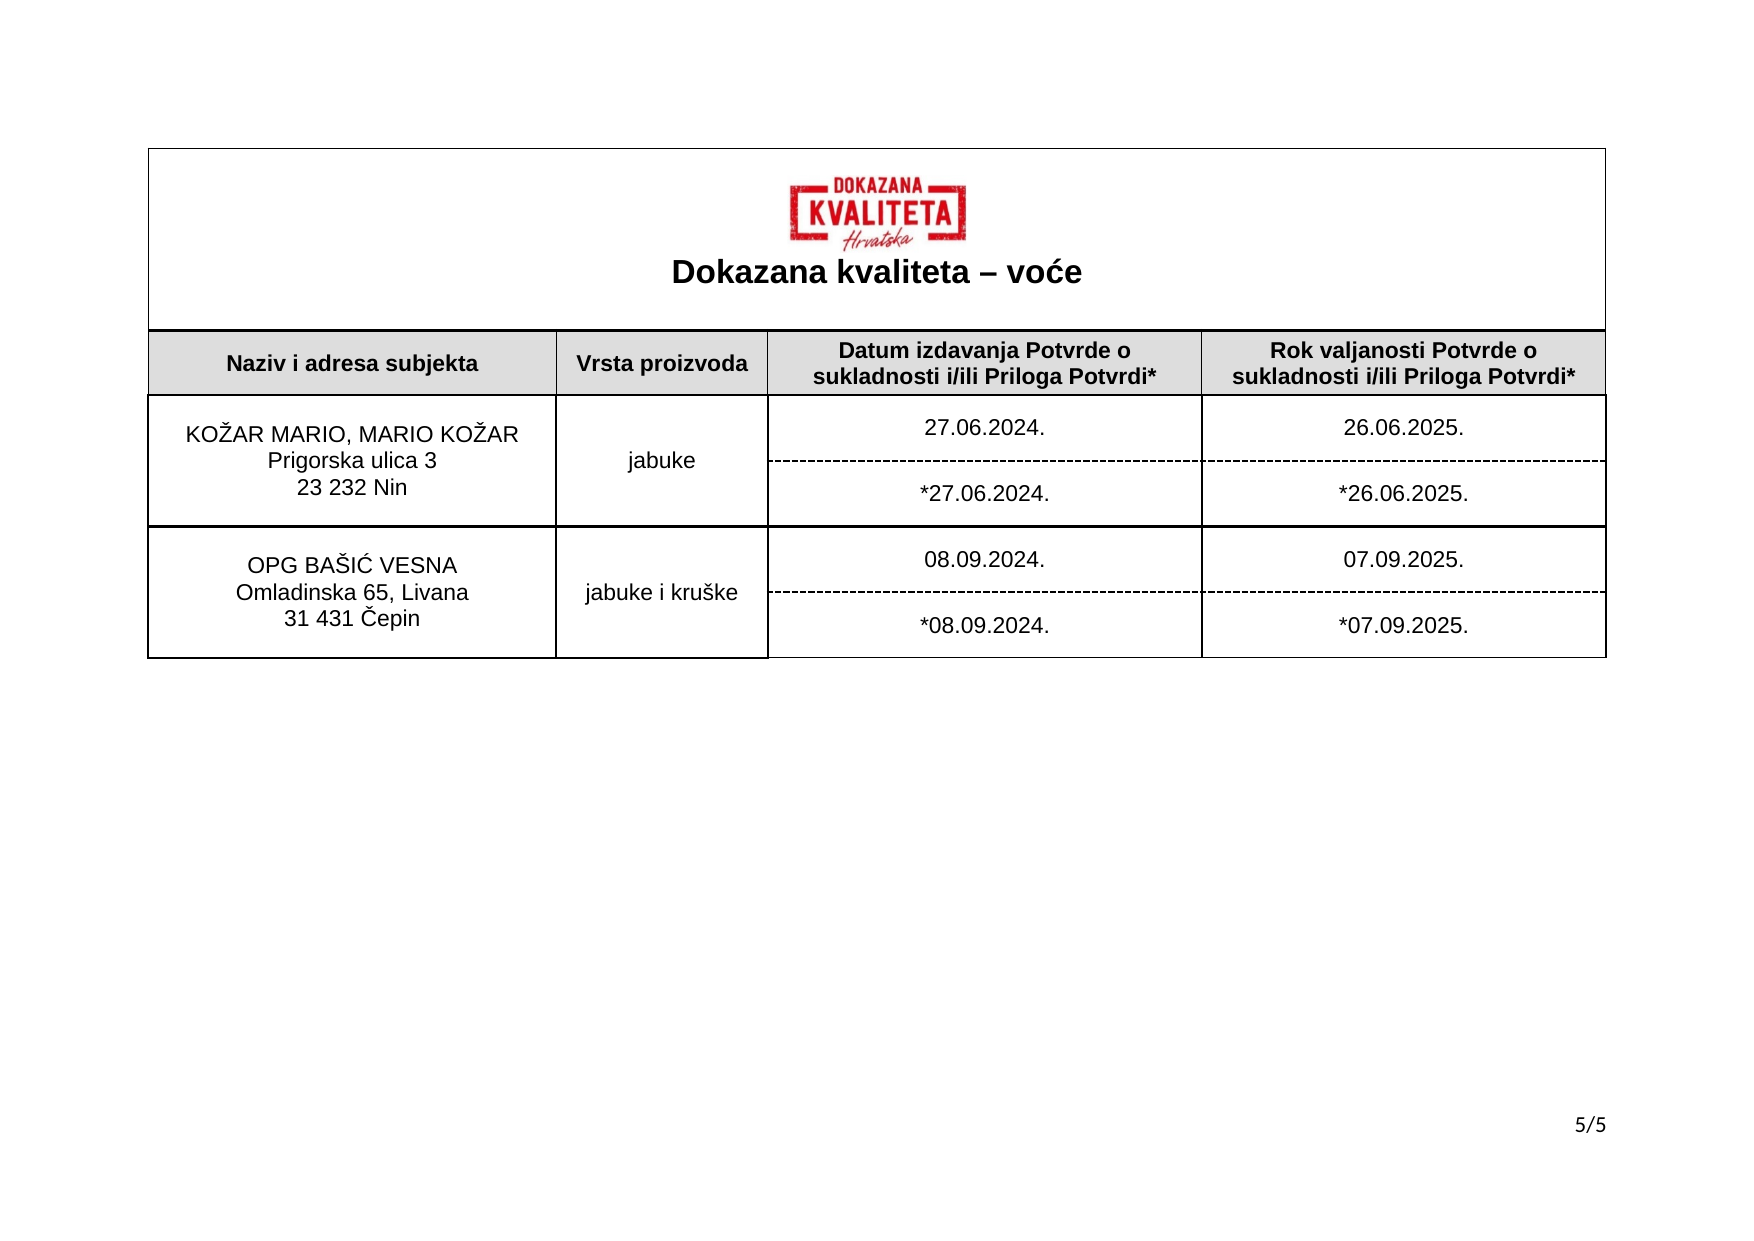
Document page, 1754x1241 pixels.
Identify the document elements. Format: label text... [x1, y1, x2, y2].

table_header Dokazana kvaliteta – voće [149, 149, 1605, 329]
table_cell OPG BAŠIĆ VESNA Omladinska 65, Livana 31 431 Čepin [149, 528, 555, 657]
table_cell Datum izdavanja Potvrde o sukladnosti i/ili Priloga Potvrdi* [768, 332, 1201, 394]
table_cell jabuke [557, 396, 767, 525]
table_cell Vrsta proizvoda [557, 332, 767, 394]
table_cell *08.09.2024. [769, 591, 1201, 657]
table_cell *07.09.2025. [1203, 591, 1605, 657]
table_cell 26.06.2025. [1203, 396, 1605, 460]
picture [787, 175, 967, 253]
table_cell Rok valjanosti Potvrde o sukladnosti i/ili Priloga Potvrdi* [1202, 332, 1605, 394]
table_cell 07.09.2025. [1203, 528, 1605, 591]
table_cell 08.09.2024. [769, 528, 1201, 591]
table_cell 27.06.2024. [769, 396, 1201, 460]
table_cell *26.06.2025. [1203, 460, 1605, 525]
table_cell jabuke i kruške [557, 528, 767, 657]
table_cell Naziv i adresa subjekta [149, 332, 556, 394]
table_cell *27.06.2024. [769, 460, 1201, 525]
table_cell Kožar Mario, Mario Kožar Prigorska ulica 3 23 232 Nin [149, 396, 555, 525]
